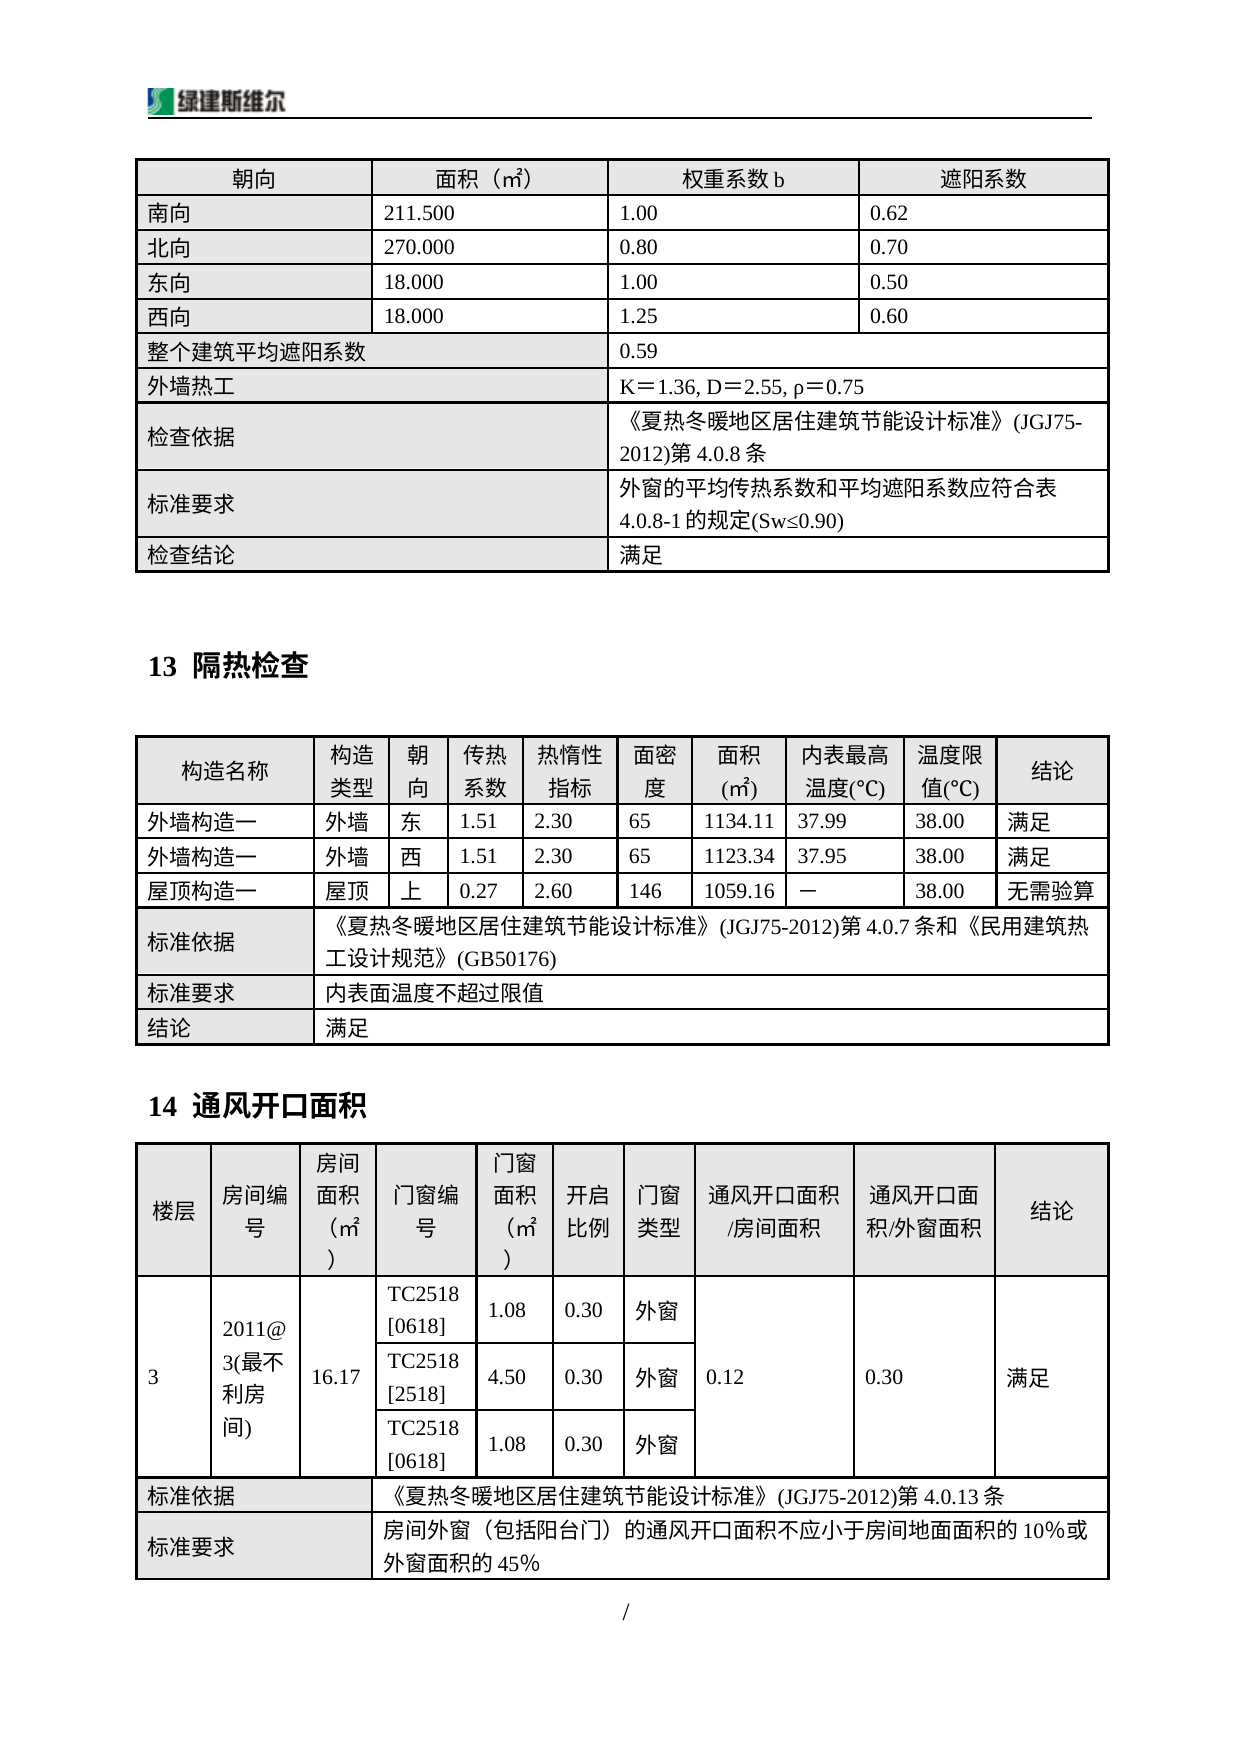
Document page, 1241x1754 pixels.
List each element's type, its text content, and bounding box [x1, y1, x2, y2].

table_header 构造类型 [315, 738, 388, 803]
table_cell 外窗 [625, 1277, 694, 1342]
table_header 开启比例 [554, 1145, 623, 1275]
table_cell TC2518[0618] [377, 1277, 475, 1342]
table_cell TC2518[0618] [377, 1411, 475, 1476]
table_cell 0.80 [609, 231, 858, 263]
table_cell 满足 [609, 538, 1107, 570]
table_header 面积（㎡） [373, 161, 607, 194]
table_cell 0.27 [449, 874, 522, 906]
table_cell 2.60 [524, 874, 616, 906]
table_header 面积 (㎡) [693, 738, 785, 803]
table_cell 标准要求 [138, 976, 313, 1008]
table_cell K＝1.36, D＝2.55, ρ＝0.75 [609, 369, 1107, 401]
table_cell 2.30 [524, 839, 616, 872]
table_cell 检查结论 [138, 538, 607, 570]
table_cell 无需验算 [998, 874, 1107, 906]
table_cell 0.30 [554, 1277, 623, 1342]
table_header 通风开口面积/外窗面积 [855, 1145, 994, 1275]
table_cell 满足 [996, 1277, 1107, 1476]
table_cell 《夏热冬暖地区居住建筑节能设计标准》(JGJ75-2012)第4.0.7条和《民用建筑热工设计规范》(GB50176) [315, 909, 1107, 973]
table_cell 外窗 [625, 1411, 694, 1476]
table_cell 内表面温度不超过限值 [315, 976, 1107, 1008]
table_cell 0.59 [609, 334, 1107, 367]
table_cell 结论 [138, 1010, 313, 1043]
table_cell 检查依据 [138, 404, 607, 468]
table_cell 标准要求 [138, 1513, 371, 1578]
table_cell 0.30 [855, 1277, 994, 1476]
table_header 内表最高温度(℃) [787, 738, 903, 803]
table_cell 0.30 [554, 1411, 623, 1476]
table_cell 满足 [998, 805, 1107, 837]
table_header 构造名称 [138, 738, 313, 803]
table_header 结论 [998, 738, 1107, 803]
table_header 朝向 [138, 161, 371, 194]
table_cell 37.99 [787, 805, 903, 837]
table_cell 38.00 [905, 805, 995, 837]
table_cell 东 [390, 805, 447, 837]
table_cell 1.00 [609, 196, 858, 228]
table_cell 2011@3(最不利房间) [212, 1277, 299, 1476]
table_cell 标准依据 [138, 1479, 371, 1511]
table_cell 38.00 [905, 874, 995, 906]
table_header 热惰性指标 [524, 738, 616, 803]
table_cell － [787, 874, 903, 906]
table_cell 37.95 [787, 839, 903, 872]
table_cell 1.51 [449, 839, 522, 872]
table_header 朝向 [390, 738, 447, 803]
table_header 遮阳系数 [860, 161, 1107, 194]
table_cell 外墙构造一 [138, 839, 313, 872]
table_header 权重系数b [609, 161, 858, 194]
table_header 门窗面积（㎡） [478, 1145, 552, 1275]
table_header 传热系数 [449, 738, 522, 803]
subtitle 隔热检查 [148, 631, 1092, 696]
table_header 温度限值(℃) [905, 738, 995, 803]
table_cell 38.00 [905, 839, 995, 872]
table_cell 0.70 [860, 231, 1107, 263]
table_header 门窗编号 [377, 1145, 475, 1275]
table_cell 4.50 [478, 1344, 552, 1409]
table_cell 屋顶构造一 [138, 874, 313, 906]
table_cell 外墙 [315, 805, 388, 837]
table_cell 西 [390, 839, 447, 872]
table_cell 1.51 [449, 805, 522, 837]
table_cell 屋顶 [315, 874, 388, 906]
table_cell 0.62 [860, 196, 1107, 228]
table_cell 标准依据 [138, 909, 313, 973]
table_cell 外墙热工 [138, 369, 607, 401]
table_cell 18.000 [373, 265, 607, 298]
table_cell 西向 [138, 300, 371, 332]
table_header 结论 [996, 1145, 1107, 1275]
table_cell 《夏热冬暖地区居住建筑节能设计标准》(JGJ75-2012)第4.0.8条 [609, 404, 1107, 468]
table_cell 0.12 [696, 1277, 853, 1476]
table_cell 0.30 [554, 1344, 623, 1409]
subtitle 通风开口面积 [148, 1071, 1092, 1136]
table_cell 1059.16 [693, 874, 785, 906]
table_cell 1.08 [478, 1277, 552, 1342]
table_header 房间面积（㎡） [301, 1145, 375, 1275]
table_cell 外墙 [315, 839, 388, 872]
picture [147, 88, 289, 115]
table_cell 211.500 [373, 196, 607, 228]
table_cell 0.60 [860, 300, 1107, 332]
table_cell TC2518[2518] [377, 1344, 475, 1409]
table_cell 1134.11 [693, 805, 785, 837]
table_header 面密度 [619, 738, 691, 803]
table_cell 3 [138, 1277, 210, 1476]
table_cell 0.50 [860, 265, 1107, 298]
table_cell 2.30 [524, 805, 616, 837]
table_cell 1123.34 [693, 839, 785, 872]
table_cell 1.00 [609, 265, 858, 298]
table_cell 上 [390, 874, 447, 906]
table_cell 房间外窗（包括阳台门）的通风开口面积不应小于房间地面面积的10％或外窗面积的45％ [373, 1513, 1107, 1578]
table_cell 标准要求 [138, 471, 607, 536]
table_cell 外窗的平均传热系数和平均遮阳系数应符合表4.0.8-1的规定(Sw≤0.90) [609, 471, 1107, 536]
table_cell 东向 [138, 265, 371, 298]
table_cell 146 [619, 874, 691, 906]
table_cell 16.17 [301, 1277, 375, 1476]
table_header 通风开口面积/房间面积 [696, 1145, 853, 1275]
table_header 房间编号 [212, 1145, 299, 1275]
table_header 楼层 [138, 1145, 210, 1275]
table_cell 18.000 [373, 300, 607, 332]
table_cell 外窗 [625, 1344, 694, 1409]
table_cell 270.000 [373, 231, 607, 263]
table_cell 1.08 [478, 1411, 552, 1476]
table_cell 南向 [138, 196, 371, 228]
table_header 门窗类型 [625, 1145, 694, 1275]
table_cell 满足 [998, 839, 1107, 872]
table_cell 1.25 [609, 300, 858, 332]
table_cell 满足 [315, 1010, 1107, 1043]
table_cell 外墙构造一 [138, 805, 313, 837]
table_cell 65 [619, 839, 691, 872]
table_cell 65 [619, 805, 691, 837]
table_cell 《夏热冬暖地区居住建筑节能设计标准》(JGJ75-2012)第4.0.13条 [373, 1479, 1107, 1511]
table_cell 整个建筑平均遮阳系数 [138, 334, 607, 367]
table_cell 北向 [138, 231, 371, 263]
